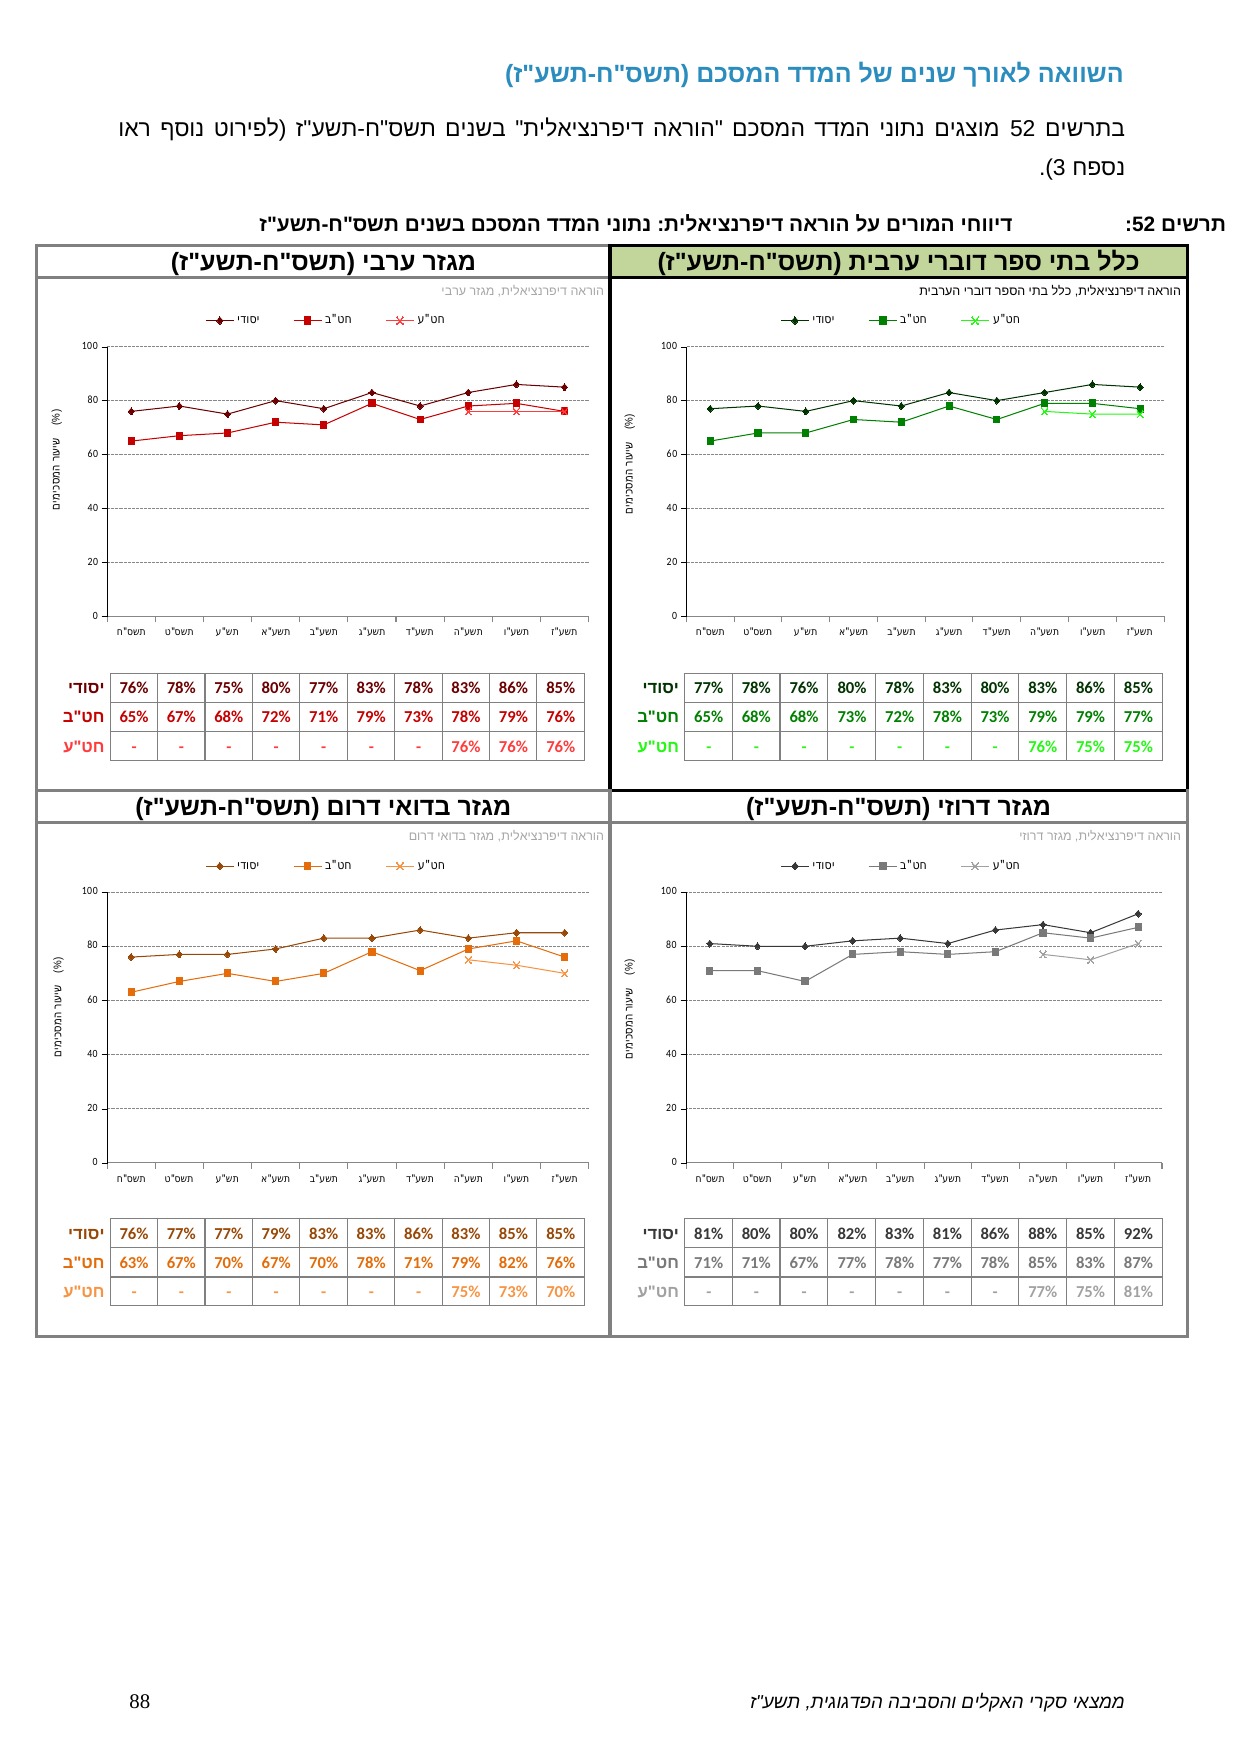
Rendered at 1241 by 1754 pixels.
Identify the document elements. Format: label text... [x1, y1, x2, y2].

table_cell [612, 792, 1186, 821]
list דיווחי המורים על הוראה דיפרנציאלית: נתוני המדד המסכם בשנים תשס"ח-תשע"ז [118, 206, 1125, 237]
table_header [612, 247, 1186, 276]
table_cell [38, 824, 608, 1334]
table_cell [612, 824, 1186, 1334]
text השוואה לאורך שנים של המדד המסכם (תשס"ח-תשע"ז) [118, 59, 1124, 88]
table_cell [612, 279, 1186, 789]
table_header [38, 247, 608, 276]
text בתרשים 52 מוצגים נתוני המדד המסכם "הוראה דיפרנציאלית" בשנים תשס"ח-תשע"ז (לפירוט נוסף ראו נספח 3). [118, 115, 1125, 181]
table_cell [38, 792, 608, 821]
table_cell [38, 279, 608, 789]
